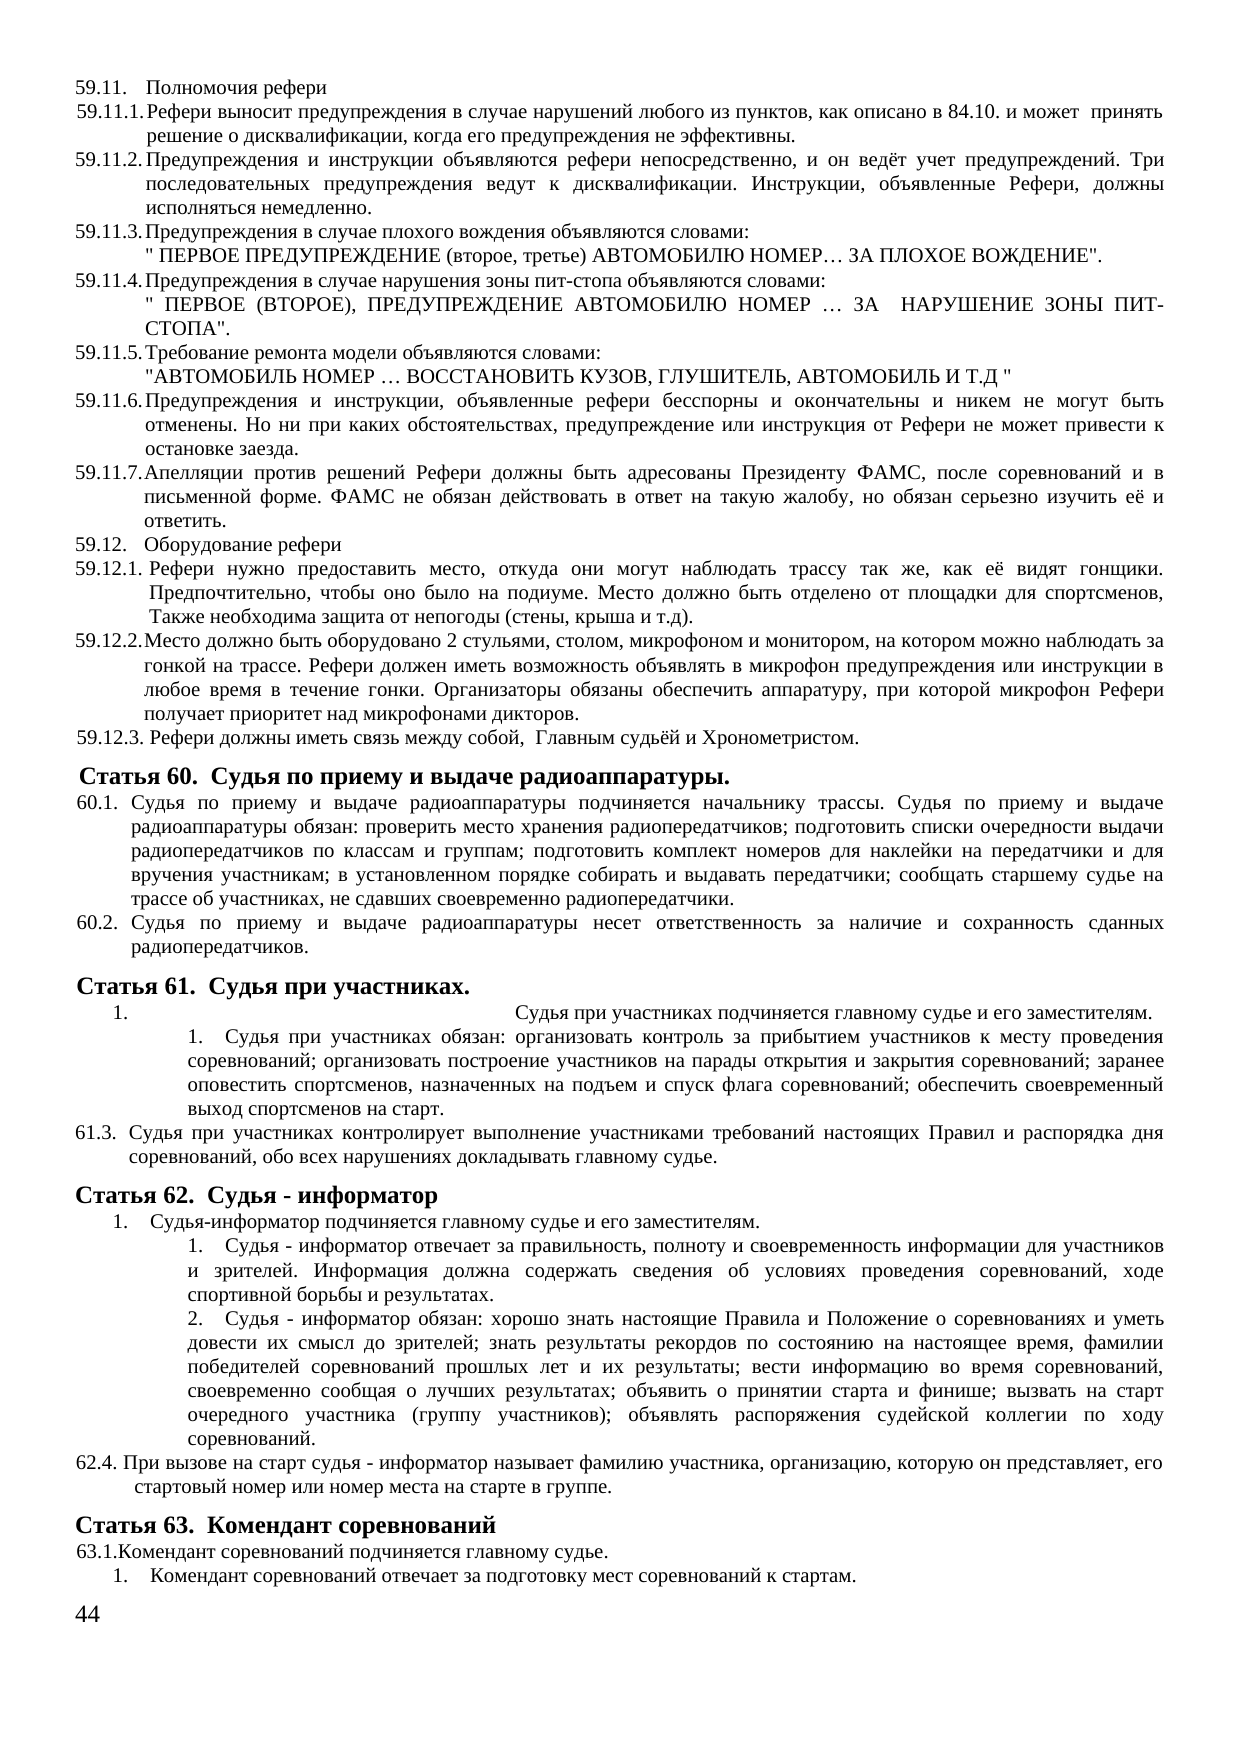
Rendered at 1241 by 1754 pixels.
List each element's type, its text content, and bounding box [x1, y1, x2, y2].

text Статья 62. Судья - информатор [75, 1181, 1165, 1209]
text 60.2. Судья по приему и выдаче радиоаппаратуры несет ответственность за наличие и сохранность сданных радиопередатчиков. [76, 910, 1165, 958]
text 59.12.3. Рефери должны иметь связь между собой, Главным судьёй и Хронометристом. [76, 725, 1164, 749]
text Статья 61. Судья при участниках. [76, 971, 1165, 1000]
text "АВТОМОБИЛЬ НОМЕР … ВОССТАНОВИТЬ КУЗОВ, ГЛУШИТЕЛЬ, АВТОМОБИЛЬ И Т.Д " [75, 364, 1165, 388]
text 59.11.7. Апелляции против решений Рефери должны быть адресованы Президенту ФАМС, после соревнований и в письменной форме. ФАМС не обязан действовать в ответ на такую жалобу, но обязан серьезно изучить её и ответить. [75, 460, 1165, 532]
text " ПЕРВОЕ (ВТОРОЕ), ПРЕДУПРЕЖДЕНИЕ АВТОМОБИЛЮ НОМЕР … ЗА НАРУШЕНИЕ ЗОНЫ ПИТ-СТОПА". [75, 292, 1165, 340]
text 59.11.6. Предупреждения и инструкции, объявленные рефери бесспорны и окончательны и никем не могут быть отменены. Но ни при каких обстоятельствах, предупреждение или инструкция от Рефери не может привести к остановке заезда. [75, 388, 1165, 460]
text 60.1. Судья по приему и выдаче радиоаппаратуры подчиняется начальнику трассы. Судья по приему и выдаче радиоаппаратуры обязан: проверить место хранения радиопередатчиков; подготовить списки очередности выдачи радиопередатчиков по классам и группам; подготовить комплект номеров для наклейки на передатчики и для вручения участникам; в установленном порядке собирать и выдавать передатчики; сообщать старшему судье на трассе об участниках, не сдавших своевременно радиопередатчики. [76, 790, 1165, 910]
text 59.12.1. Рефери нужно предоставить место, откуда они могут наблюдать трассу так же, как её видят гонщики. Предпочтительно, чтобы оно было на подиуме. Место должно быть отделено от площадки для спортсменов, Также необходима защита от непогоды (стены, крыша и т.д). [75, 556, 1165, 628]
text 59.11.4. Предупреждения в случае нарушения зоны пит-стопа объявляются словами: [75, 267, 1165, 292]
text 59.11. Полномочия рефери [75, 75, 1165, 99]
text 59.11.2. Предупреждения и инструкции объявляются рефери непосредственно, и он ведёт учет предупреждений. Три последовательных предупреждения ведут к дисквалификации. Инструкции, объявленные Рефери, должны исполняться немедленно. [75, 147, 1165, 219]
text 59.12. Оборудование рефери [75, 532, 1165, 556]
list Судья при участниках обязан: организовать контроль за прибытием участников к месту проведения соревнований; организовать построение участников на парады открытия и закрытия соревнований; заранее оповестить спортсменов, назначенных на подъем и спуск флага соревнований; обеспечить своевременный выход спортсменов на старт. [187, 1024, 1165, 1120]
text 59.11.3. Предупреждения в случае плохого вождения объявляются словами: [75, 219, 1165, 243]
list Комендант соревнований отвечает за подготовку мест соревнований к стартам. [112, 1563, 1165, 1587]
text Статья 60. Судья по приему и выдаче радиоаппаратуры. [78, 761, 1165, 790]
text 59.11.5. Требование ремонта модели объявляются словами: [75, 340, 1165, 364]
text " ПЕРВОЕ ПРЕДУПРЕЖДЕНИЕ (второе, третье) АВТОМОБИЛЮ НОМЕР… ЗА ПЛОХОЕ ВОЖДЕНИЕ". [75, 243, 1165, 267]
list Судья - информатор отвечает за правильность, полноту и своевременность информации для участников и зрителей. Информация должна содержать сведения об условиях проведения соревнований, ходе спортивной борьбы и результатах. [187, 1233, 1165, 1306]
text 59.12.2. Место должно быть оборудовано 2 стульями, столом, микрофоном и монитором, на котором можно наблюдать за гонкой на трассе. Рефери должен иметь возможность объявлять в микрофон предупреждения или инструкции в любое время в течение гонки. Организаторы обязаны обеспечить аппаратуру, при которой микрофон Рефери получает приоритет над микрофонами дикторов. [75, 628, 1165, 725]
text 63.1.Комендант соревнований подчиняется главному судье. [76, 1539, 1165, 1563]
text 59.11.1. Рефери выносит предупреждения в случае нарушений любого из пунктов, как описано в 84.10. и может принять решение о дисквалификации, когда его предупреждения не эффективны. [76, 99, 1165, 147]
text Статья 63. Комендант соревнований [75, 1511, 1165, 1539]
text 62.4. При вызове на старт судья - информатор называет фамилию участника, организацию, которую он представляет, его стартовый номер или номер места на старте в группе. [76, 1450, 1165, 1498]
list Судья-информатор подчиняется главному судье и его заместителям. [112, 1209, 1165, 1233]
list Судья - информатор обязан: хорошо знать настоящие Правила и Положение о соревнованиях и уметь довести их смысл до зрителей; знать результаты рекордов по состоянию на настоящее время, фамилии победителей соревнований прошлых лет и их результаты; вести информацию во время соревнований, своевременно сообщая о лучших результатах; объявить о принятии старта и финише; вызвать на старт очередного участника (группу участников); объявлять распоряжения судейской коллегии по ходу соревнований. [187, 1306, 1165, 1450]
list Судья при участниках подчиняется главному судье и его заместителям. [112, 1000, 1165, 1024]
text 61.3. Судья при участниках контролирует выполнение участниками требований настоящих Правил и распорядка дня соревнований, обо всех нарушениях докладывать главному судье. [75, 1120, 1165, 1168]
